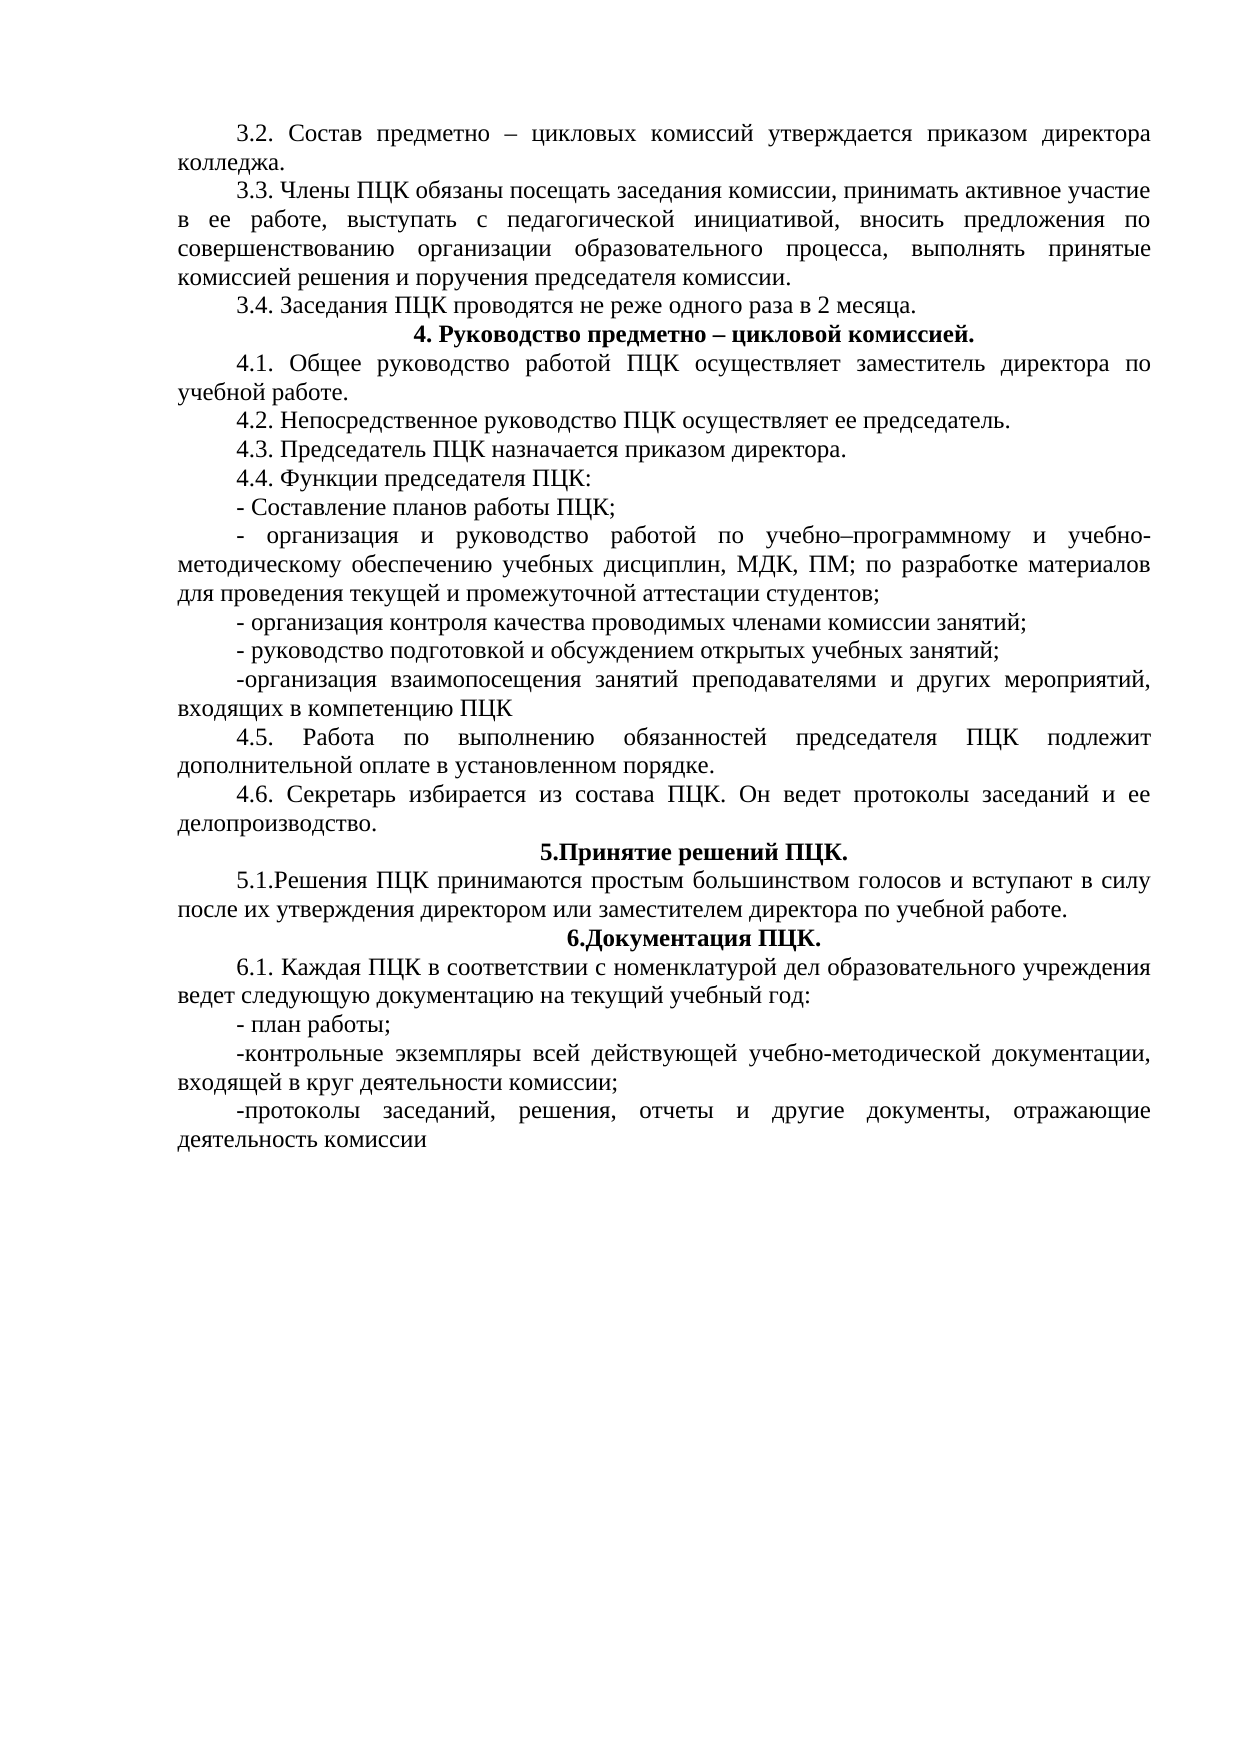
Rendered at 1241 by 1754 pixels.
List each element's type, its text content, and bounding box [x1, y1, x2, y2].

text 3.2. Состав предметно – цикловых комиссий утверждается приказом директора колледжа. [177, 118, 1152, 176]
text -протоколы заседаний, решения, отчеты и другие документы, отражающие деятельность комиссии [177, 1096, 1152, 1153]
text 3.3. Члены ПЦК обязаны посещать заседания комиссии, принимать активное участие в ее работе, выступать с педагогической инициативой, вносить предложения по совершенствованию организации образовательного процесса, выполнять принятые комиссией решения и поручения председателя комиссии. [177, 176, 1152, 291]
text - план работы; [177, 1009, 1152, 1038]
text 6.Документация ПЦК. [177, 923, 1152, 952]
text -организация взаимопосещения занятий преподавателями и других мероприятий, входящих в компетенцию ПЦК [177, 664, 1152, 722]
text 4.3. Председатель ПЦК назначается приказом директора. [177, 434, 1152, 463]
text 3.4. Заседания ПЦК проводятся не реже одного раза в 2 месяца. [177, 291, 1152, 319]
text 5.Принятие решений ПЦК. [177, 837, 1152, 866]
text 6.1. Каждая ПЦК в соответствии с номенклатурой дел образовательного учреждения ведет следующую документацию на текущий учебный год: [177, 952, 1152, 1009]
text - руководство подготовкой и обсуждением открытых учебных занятий; [177, 636, 1152, 664]
text 4.5. Работа по выполнению обязанностей председателя ПЦК подлежит дополнительной оплате в установленном порядке. [177, 722, 1152, 779]
text -контрольные экземпляры всей действующей учебно-методической документации, входящей в круг деятельности комиссии; [177, 1038, 1152, 1096]
text - Составление планов работы ПЦК; [177, 492, 1152, 521]
text - организация контроля качества проводимых членами комиссии занятий; [177, 607, 1152, 636]
text - организация и руководство работой по учебно–программному и учебно-методическому обеспечению учебных дисциплин, МДК, ПМ; по разработке материалов для проведения текущей и промежуточной аттестации студентов; [177, 521, 1152, 607]
text 4.2. Непосредственное руководство ПЦК осуществляет ее председатель. [177, 406, 1152, 434]
text 4.4. Функции председателя ПЦК: [177, 463, 1152, 492]
text 4.6. Секретарь избирается из состава ПЦК. Он ведет протоколы заседаний и ее делопроизводство. [177, 779, 1152, 837]
text 4.1. Общее руководство работой ПЦК осуществляет заместитель директора по учебной работе. [177, 348, 1152, 406]
text 5.1.Решения ПЦК принимаются простым большинством голосов и вступают в силу после их утверждения директором или заместителем директора по учебной работе. [177, 866, 1152, 923]
text 4. Руководство предметно – цикловой комиссией. [177, 319, 1152, 348]
